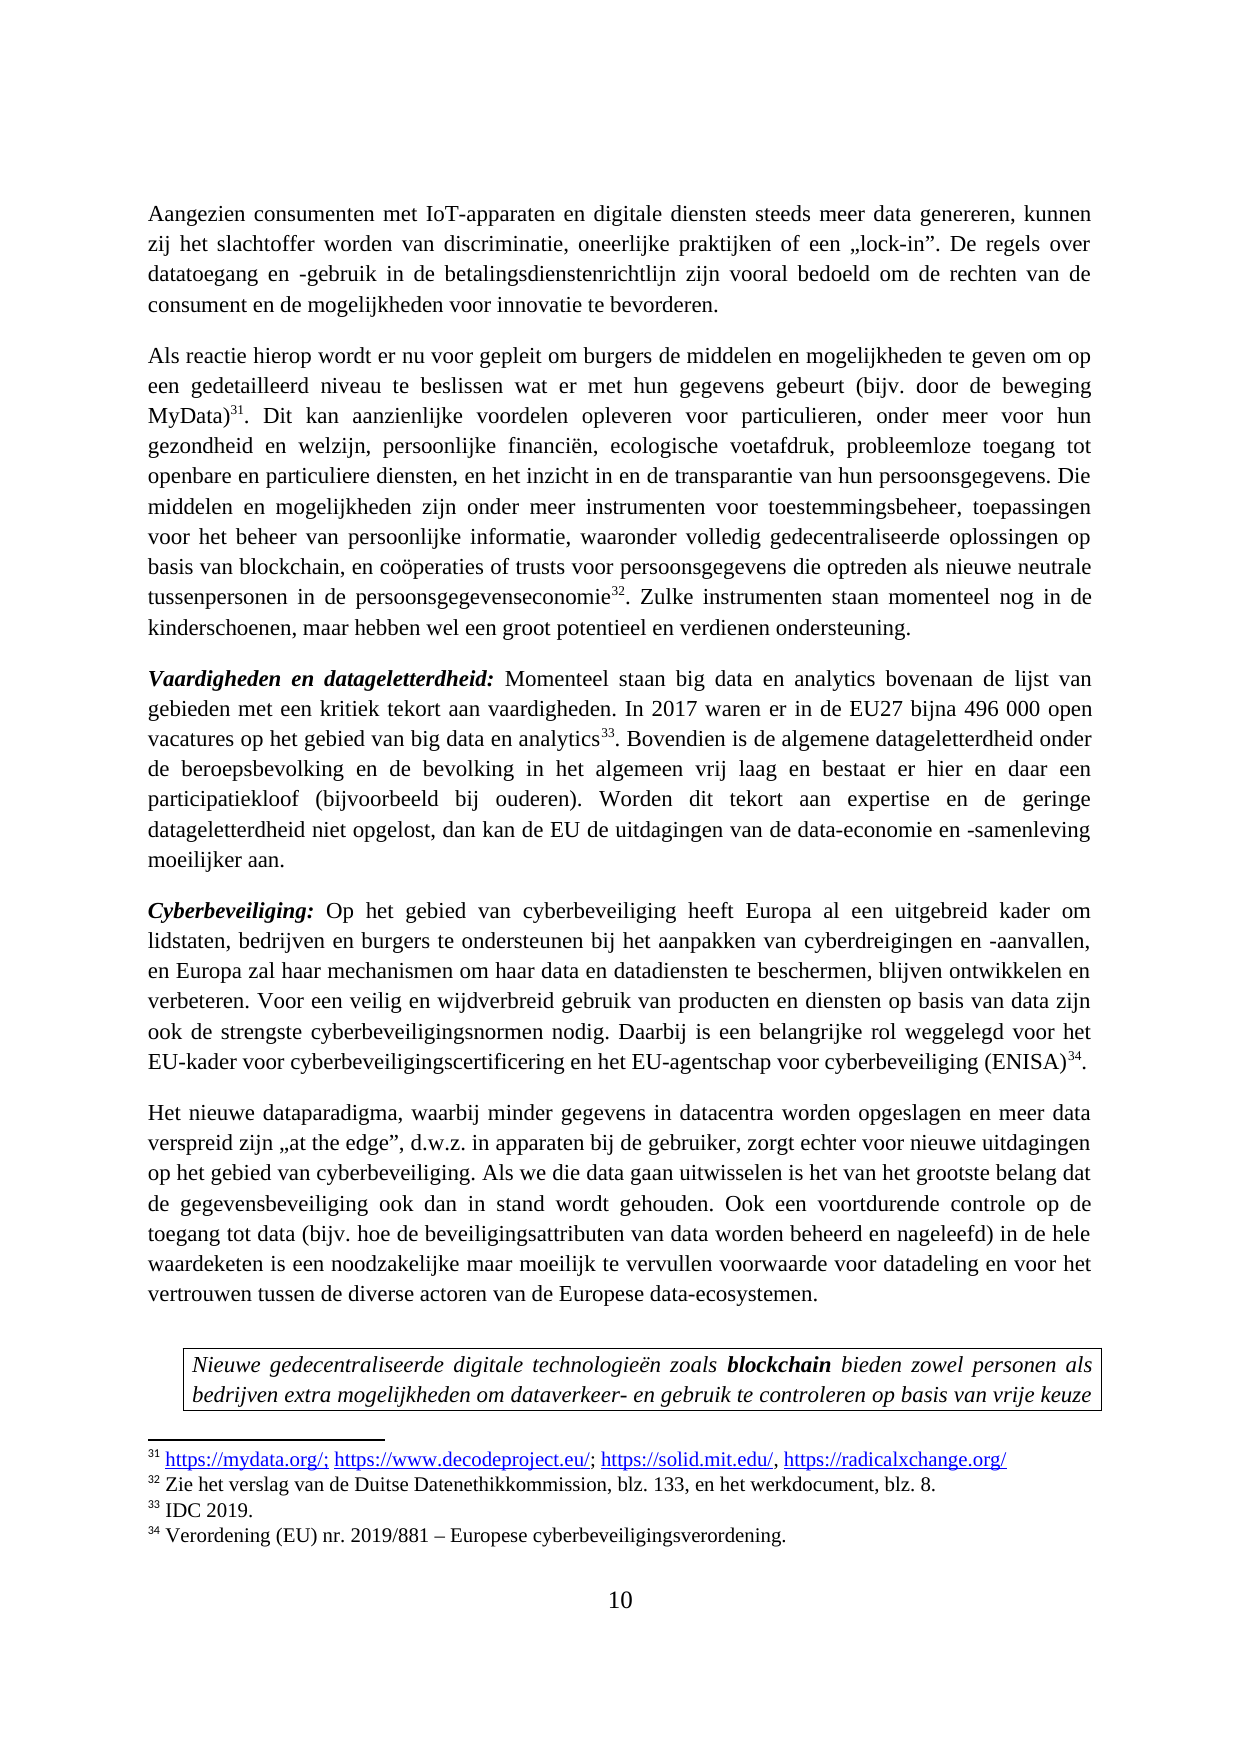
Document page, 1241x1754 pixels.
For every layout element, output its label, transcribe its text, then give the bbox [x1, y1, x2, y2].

text Het nieuwe dataparadigma, waarbij minder gegevens in datacentra worden opgeslagen en meer data verspreid zijn „at the edge”, d.w.z. in apparaten bij de gebruiker, zorgt echter voor nieuwe uitdagingen op het gebied van cyberbeveiliging. Als we die data gaan uitwisselen is het van het grootste belang dat de gegevensbeveiliging ook dan in stand wordt gehouden. Ook een voortdurende controle op de toegang tot data (bijv. hoe de beveiligingsattributen van data worden beheerd en nageleefd) in de hele waardeketen is een noodzakelijke maar moeilijk te vervullen voorwaarde voor datadeling en voor het vertrouwen tussen de diverse actoren van de Europese data-ecosystemen. [148, 1099, 1093, 1307]
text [184, 1349, 1101, 1410]
text Als reactie hierop wordt er nu voor gepleit om burgers de middelen en mogelijkheden te geven om op een gedetailleerd niveau te beslissen wat er met hun gegevens gebeurt (bijv. door de beweging MyData). Dit kan aanzienlijke voordelen opleveren voor particulieren, onder meer voor hun gezondheid en welzijn, persoonlijke financiën, ecologische voetafdruk, probleemloze toegang tot openbare en particuliere diensten, en het inzicht in en de transparantie van hun persoonsgegevens. Die middelen en mogelijkheden zijn onder meer instrumenten voor toestemmingsbeheer, toepassingen voor het beheer van persoonlijke informatie, waaronder volledig gedecentraliseerde oplossingen op basis van blockchain, en coöperaties of trusts voor persoonsgegevens die optreden als nieuwe neutrale tussenpersonen in de persoonsgegevenseconomie. Zulke instrumenten staan momenteel nog in de kinderschoenen, maar hebben wel een groot potentieel en verdienen ondersteuning. [148, 342, 1093, 640]
text Aangezien consumenten met IoT-apparaten en digitale diensten steeds meer data genereren, kunnen zij het slachtoffer worden van discriminatie, oneerlijke praktijken of een „lock-in”. De regels over datatoegang en -gebruik in de betalingsdienstenrichtlijn zijn vooral bedoeld om de rechten van de consument en de mogelijkheden voor innovatie te bevorderen. [148, 200, 1093, 317]
text Vaardigheden en datageletterdheid: Momenteel staan big data en analytics bovenaan de lijst van gebieden met een kritiek tekort aan vaardigheden. In 2017 waren er in de EU27 bijna 496 000 open vacatures op het gebied van big data en analytics. Bovendien is de algemene datageletterdheid onder de beroepsbevolking en de bevolking in het algemeen vrij laag en bestaat er hier en daar een participatiekloof (bijvoorbeeld bij ouderen). Worden dit tekort aan expertise en de geringe datageletterdheid niet opgelost, dan kan de EU de uitdagingen van de data-economie en -samenleving moeilijker aan. [148, 664, 1093, 872]
text Cyberbeveiliging: Op het gebied van cyberbeveiliging heeft Europa al een uitgebreid kader om lidstaten, bedrijven en burgers te ondersteunen bij het aanpakken van cyberdreigingen en -aanvallen, en Europa zal haar mechanismen om haar data en datadiensten te beschermen, blijven ontwikkelen en verbeteren. Voor een veilig en wijdverbreid gebruik van producten en diensten op basis van data zijn ook de strengste cyberbeveiligingsnormen nodig. Daarbij is een belangrijke rol weggelegd voor het EU-kader voor cyberbeveiligingscertificering en het EU-agentschap voor cyberbeveiliging (ENISA). [148, 897, 1093, 1074]
